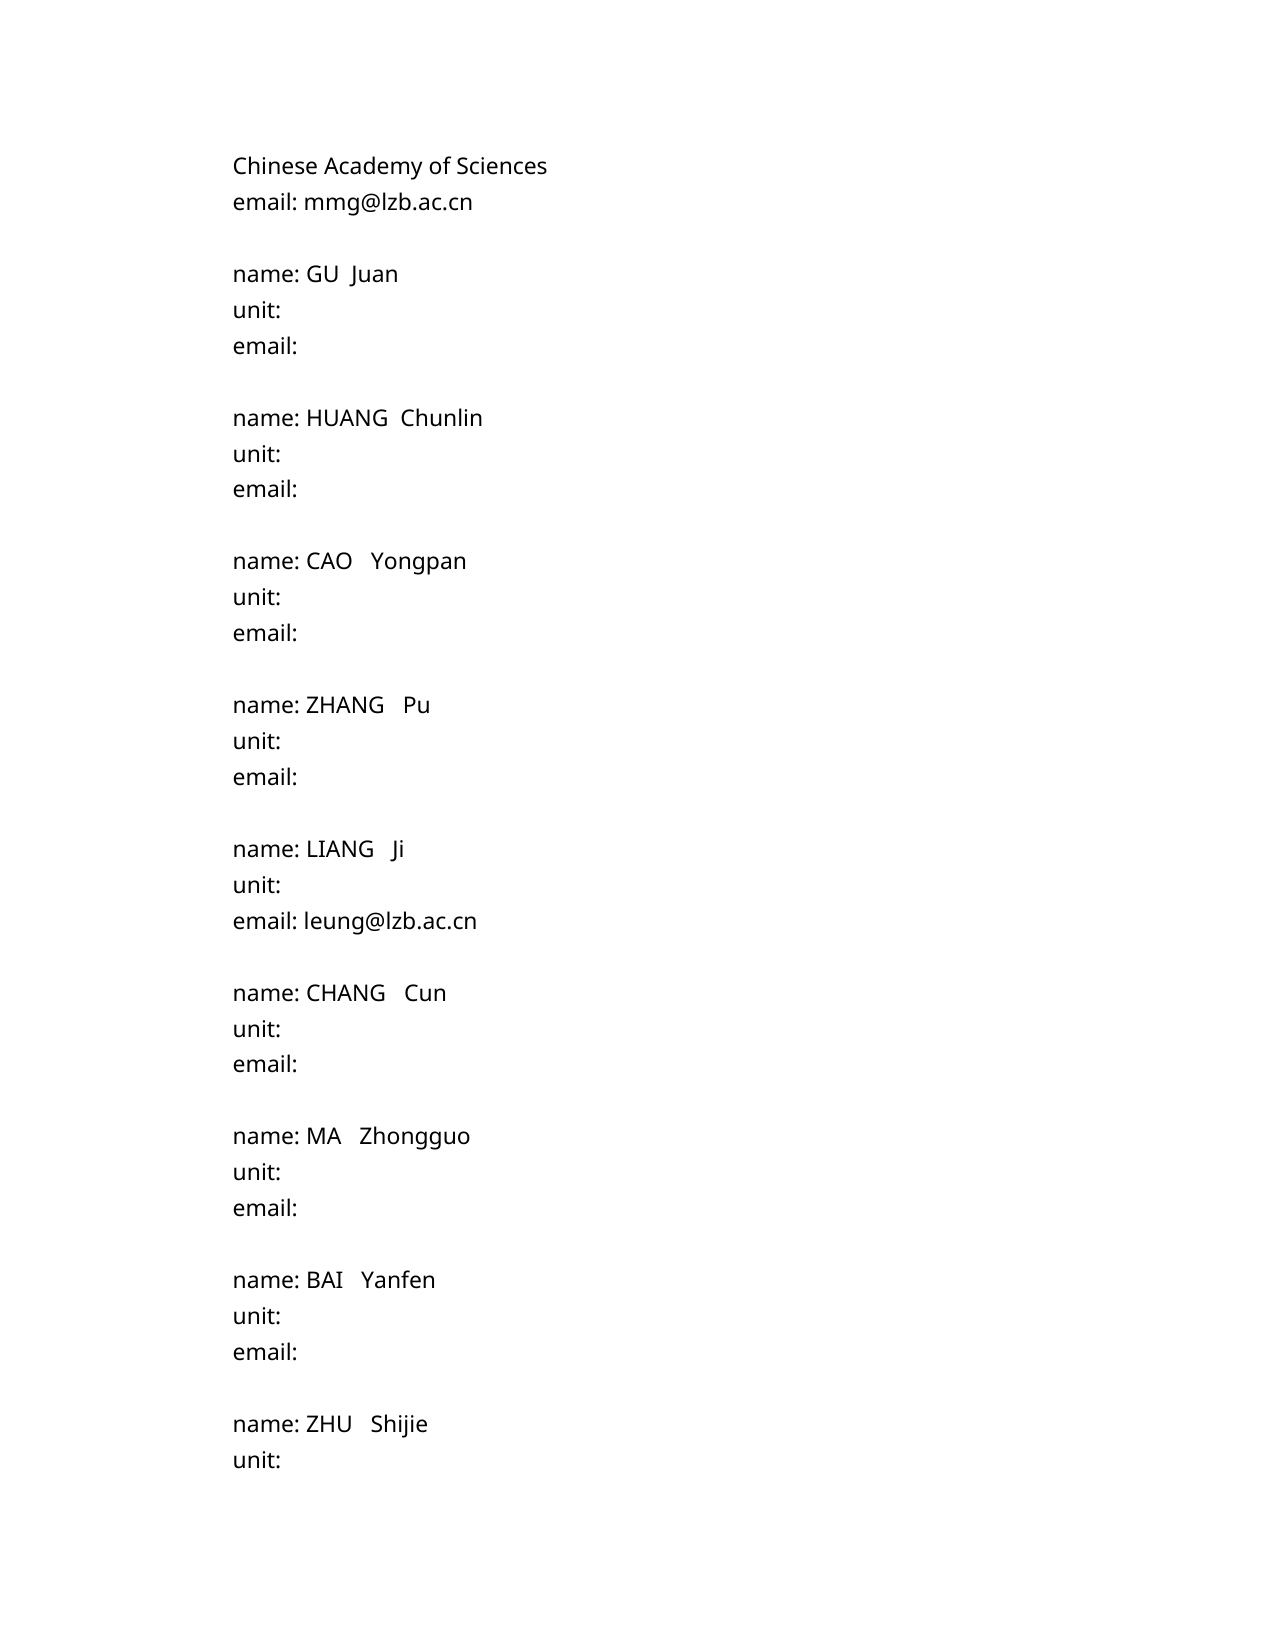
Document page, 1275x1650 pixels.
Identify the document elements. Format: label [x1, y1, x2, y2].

text [232, 150, 1087, 1475]
